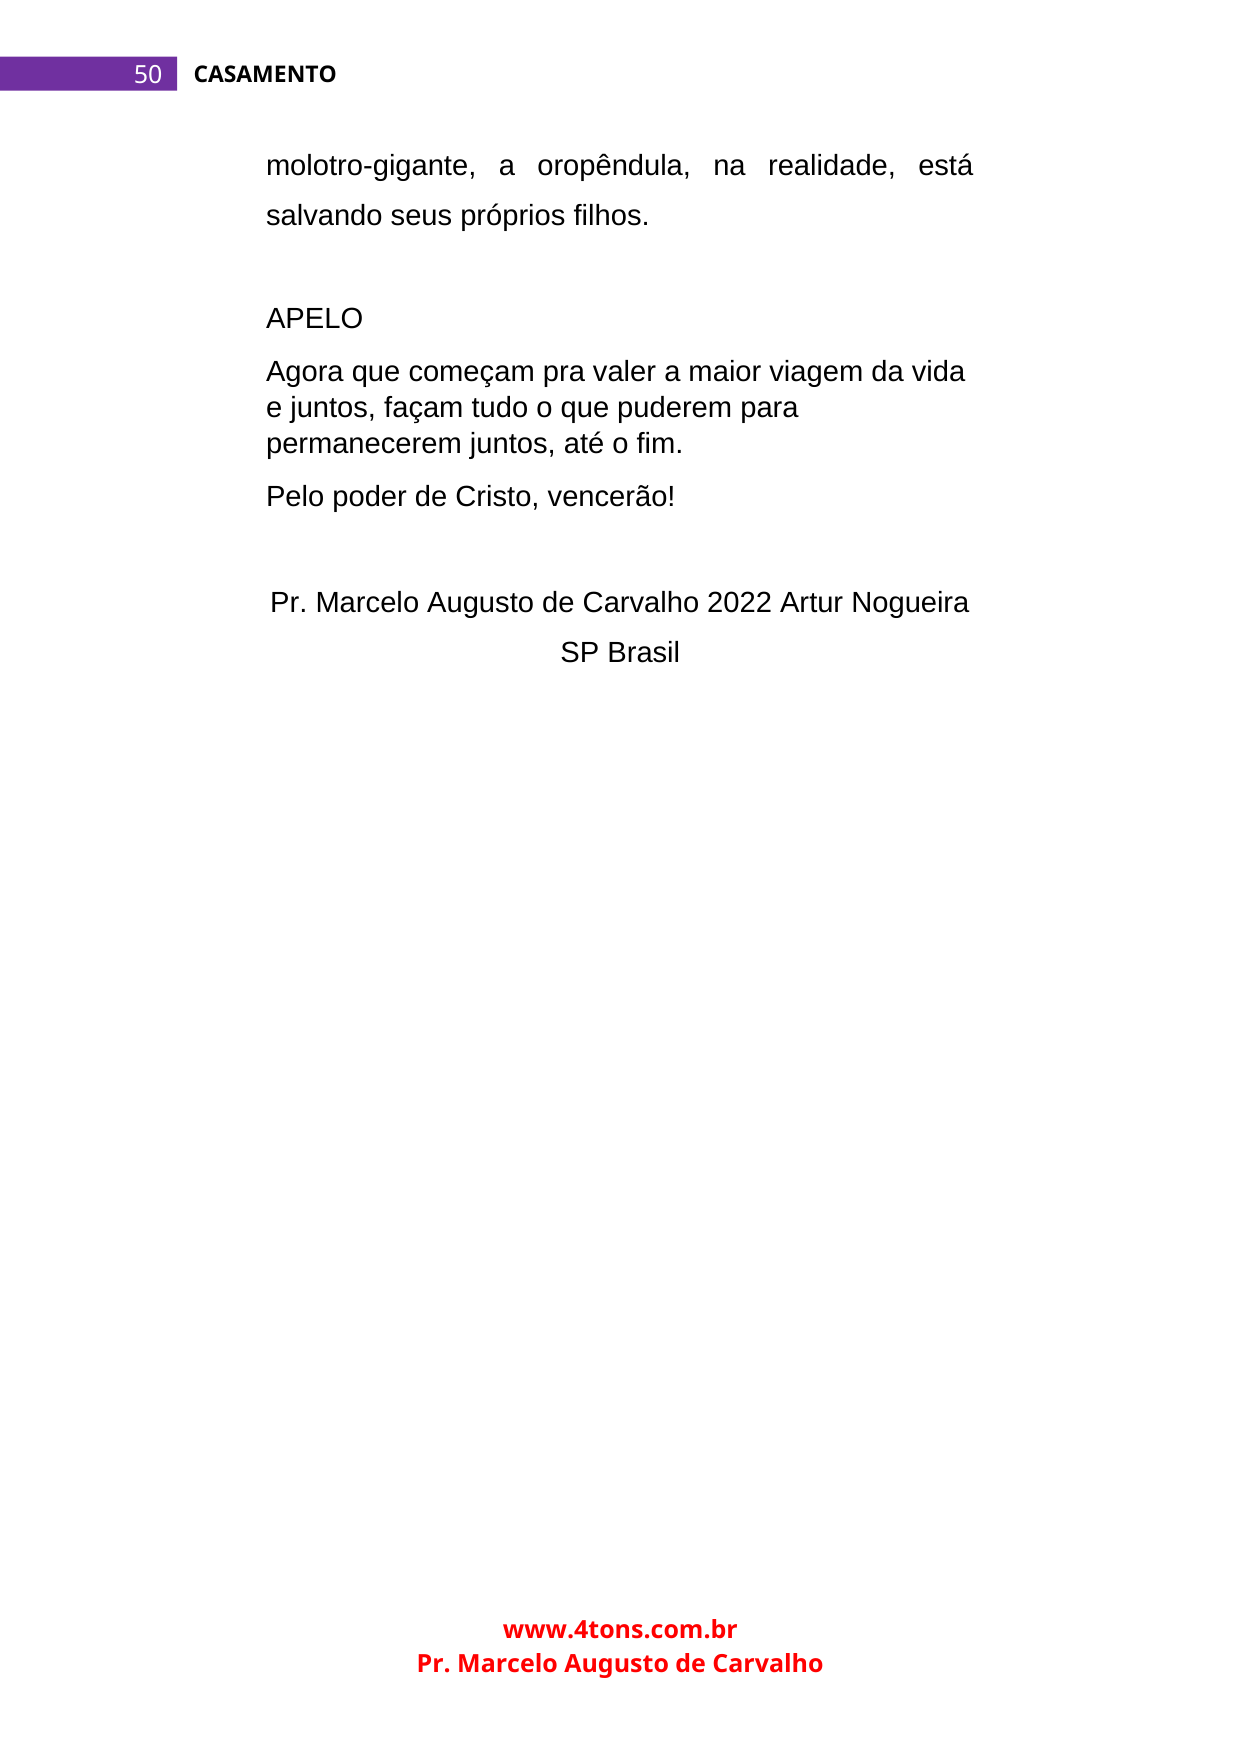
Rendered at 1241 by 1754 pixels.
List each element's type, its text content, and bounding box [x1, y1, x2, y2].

text APELO [266, 301, 974, 334]
text Agora que começam pra valer a maior viagem da vida e juntos, façam tudo o que puderem para permanecerem juntos, até o fim. [266, 354, 974, 460]
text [266, 148, 974, 231]
text Pr. Marcelo Augusto de Carvalho 2022 Artur Nogueira SP Brasil [266, 584, 974, 668]
text Pelo poder de Cristo, vencerão! [266, 479, 974, 512]
